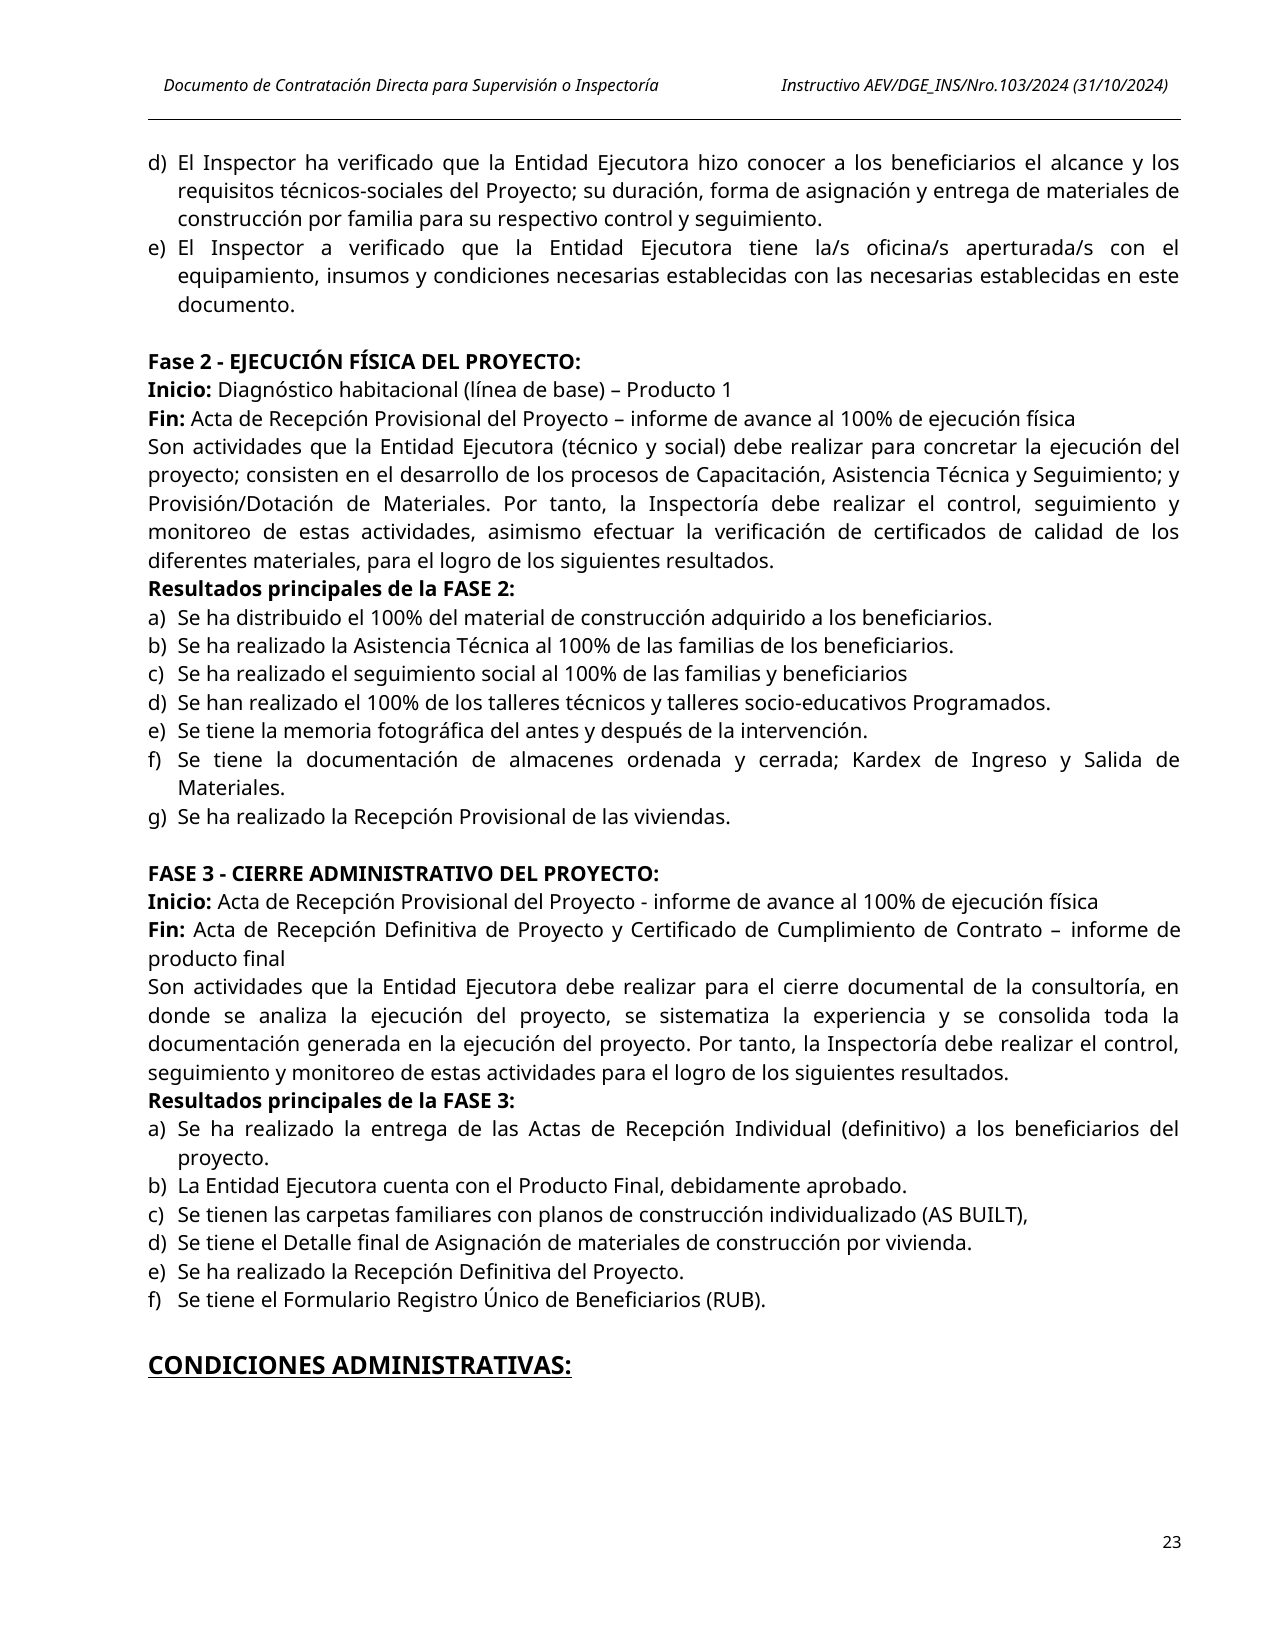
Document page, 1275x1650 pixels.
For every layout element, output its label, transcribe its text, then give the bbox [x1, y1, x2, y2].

list Se ha distribuido el 100% del material de construcción adquirido a los beneficiarios. [148, 603, 1181, 631]
text FASE 3 - CIERRE ADMINISTRATIVO DEL PROYECTO: [148, 859, 1181, 887]
list El Inspector a verificado que la Entidad Ejecutora tiene la/s oficina/s aperturada/s con el equipamiento, insumos y condiciones necesarias establecidas con las necesarias establecidas en este documento. [148, 233, 1181, 318]
list El Inspector ha verificado que la Entidad Ejecutora hizo conocer a los beneficiarios el alcance y los requisitos técnicos-sociales del Proyecto; su duración, forma de asignación y entrega de materiales de construcción por familia para su respectivo control y seguimiento. [148, 148, 1181, 233]
text Resultados principales de la FASE 3: [148, 1086, 1181, 1114]
text Resultados principales de la FASE 2: [148, 574, 1181, 603]
list Se ha realizado la Asistencia Técnica al 100% de las familias de los beneficiarios. [148, 631, 1181, 659]
list Se ha realizado la Recepción Provisional de las viviendas. [148, 802, 1181, 830]
text Fase 2 - EJECUCIÓN FÍSICA DEL PROYECTO: [148, 347, 1181, 375]
list Se tienen las carpetas familiares con planos de construcción individualizado (AS BUILT), [148, 1200, 1181, 1228]
list Se tiene la documentación de almacenes ordenada y cerrada; Kardex de Ingreso y Salida de Materiales. [148, 745, 1181, 802]
list Se ha realizado la Recepción Definitiva del Proyecto. [148, 1257, 1181, 1285]
text Fin: Acta de Recepción Definitiva de Proyecto y Certificado de Cumplimiento de Contrato – informe de producto final [148, 916, 1181, 972]
text Inicio: Acta de Recepción Provisional del Proyecto - informe de avance al 100% de ejecución física [148, 887, 1181, 916]
text Inicio: Diagnóstico habitacional (línea de base) – Producto 1 [148, 375, 1181, 404]
text Fin: Acta de Recepción Provisional del Proyecto – informe de avance al 100% de ejecución física [148, 404, 1181, 432]
list Se han realizado el 100% de los talleres técnicos y talleres socio-educativos Programados. [148, 688, 1181, 716]
text CONDICIONES ADMINISTRATIVAS: [148, 1348, 1181, 1382]
list Se ha realizado el seguimiento social al 100% de las familias y beneficiarios [148, 659, 1181, 688]
list Se ha realizado la entrega de las Actas de Recepción Individual (definitivo) a los beneficiarios del proyecto. [148, 1114, 1181, 1171]
list La Entidad Ejecutora cuenta con el Producto Final, debidamente aprobado. [148, 1171, 1181, 1200]
list Se tiene la memoria fotográfica del antes y después de la intervención. [148, 716, 1181, 745]
list Se tiene el Detalle final de Asignación de materiales de construcción por vivienda. [148, 1228, 1181, 1257]
text Son actividades que la Entidad Ejecutora debe realizar para el cierre documental de la consultoría, en donde se analiza la ejecución del proyecto, se sistematiza la experiencia y se consolida toda la documentación generada en la ejecución del proyecto. Por tanto, la Inspectoría debe realizar el control, seguimiento y monitoreo de estas actividades para el logro de los siguientes resultados. [148, 972, 1181, 1086]
text Son actividades que la Entidad Ejecutora (técnico y social) debe realizar para concretar la ejecución del proyecto; consisten en el desarrollo de los procesos de Capacitación, Asistencia Técnica y Seguimiento; y Provisión/Dotación de Materiales. Por tanto, la Inspectoría debe realizar el control, seguimiento y monitoreo de estas actividades, asimismo efectuar la verificación de certificados de calidad de los diferentes materiales, para el logro de los siguientes resultados. [148, 432, 1181, 574]
list Se tiene el Formulario Registro Único de Beneficiarios (RUB). [148, 1285, 1181, 1314]
